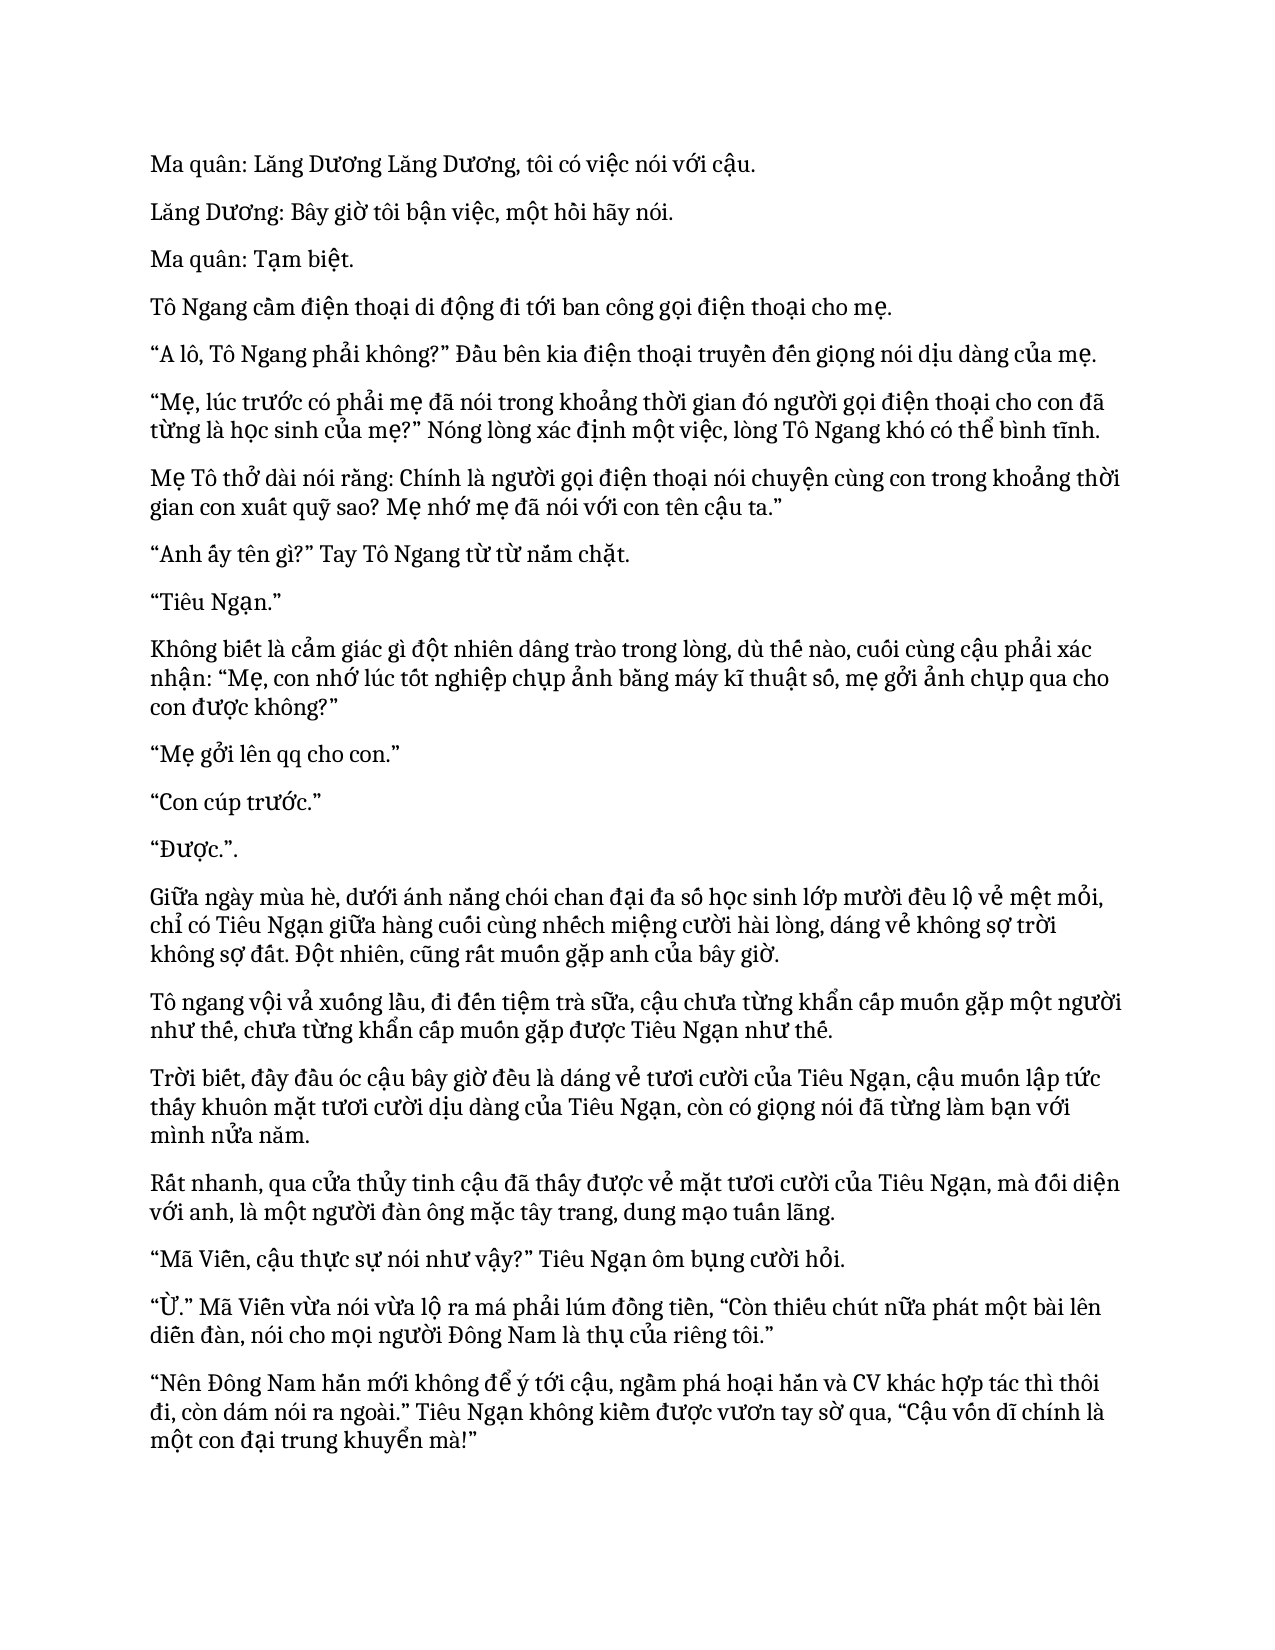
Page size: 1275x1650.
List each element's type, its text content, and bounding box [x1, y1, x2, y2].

text “Mẹ gởi lên qq cho con.” [150, 740, 1125, 769]
text “Mã Viễn, cậu thực sự nói như vậy?” Tiêu Ngạn ôm bụng cười hỏi. [150, 1245, 1125, 1274]
text Lăng Dương: Bây giờ tôi bận việc, một hồi hãy nói. [150, 197, 1125, 226]
text “Anh ấy tên gì?” Tay Tô Ngang từ từ nắm chặt. [150, 540, 1125, 569]
text “Được.”. [150, 835, 1125, 864]
text Giữa ngày mùa hè, dưới ánh nắng chói chan đại đa số học sinh lớp mười đều lộ vẻ mệt mỏi, chỉ có Tiêu Ngạn giữa hàng cuối cùng nhếch miệng cười hài lòng, dáng vẻ không sợ trời không sợ đất. Đột nhiên, cũng rất muốn gặp anh của bây giờ. [150, 882, 1125, 969]
text Ma quân: Tạm biệt. [150, 245, 1125, 274]
text Trời biết, đầy đầu óc cậu bây giờ đều là dáng vẻ tươi cười của Tiêu Ngạn, cậu muốn lập tức thấy khuôn mặt tươi cười dịu dàng của Tiêu Ngạn, còn có giọng nói đã từng làm bạn với mình nửa năm. [150, 1064, 1125, 1150]
text Rất nhanh, qua cửa thủy tinh cậu đã thấy được vẻ mặt tươi cười của Tiêu Ngạn, mà đối diện với anh, là một người đàn ông mặc tây trang, dung mạo tuấn lãng. [150, 1169, 1125, 1226]
text “Mẹ, lúc trước có phải mẹ đã nói trong khoảng thời gian đó người gọi điện thoại cho con đã từng là học sinh của mẹ?” Nóng lòng xác định một việc, lòng Tô Ngang khó có thể bình tĩnh. [150, 387, 1125, 445]
text Không biết là cảm giác gì đột nhiên dâng trào trong lòng, dù thế nào, cuối cùng cậu phải xác nhận: “Mẹ, con nhớ lúc tốt nghiệp chụp ảnh bằng máy kĩ thuật số, mẹ gởi ảnh chụp qua cho con được không?” [150, 635, 1125, 721]
text Mẹ Tô thở dài nói rằng: Chính là người gọi điện thoại nói chuyện cùng con trong khoảng thời gian con xuất quỹ sao? Mẹ nhớ mẹ đã nói với con tên cậu ta.” [150, 464, 1125, 521]
text “Nên Đông Nam hắn mới không để ý tới cậu, ngầm phá hoại hắn và CV khác hợp tác thì thôi đi, còn dám nói ra ngoài.” Tiêu Ngạn không kiềm được vươn tay sờ qua, “Cậu vốn dĩ chính là một con đại trung khuyển mà!” [150, 1369, 1125, 1455]
text “Con cúp trước.” [150, 787, 1125, 816]
text “Ừ.” Mã Viễn vừa nói vừa lộ ra má phải lúm đồng tiền, “Còn thiếu chút nữa phát một bài lên diễn đàn, nói cho mọi người Đông Nam là thụ của riêng tôi.” [150, 1292, 1125, 1350]
text Tô Ngang cầm điện thoại di động đi tới ban công gọi điện thoại cho mẹ. [150, 292, 1125, 321]
text “Tiêu Ngạn.” [150, 587, 1125, 616]
text “A lô, Tô Ngang phải không?” Đầu bên kia điện thoại truyền đến giọng nói dịu dàng của mẹ. [150, 340, 1125, 369]
text Tô ngang vội vả xuống lầu, đi đến tiệm trà sữa, cậu chưa từng khẩn cấp muốn gặp một người như thế, chưa từng khẩn cấp muốn gặp được Tiêu Ngạn như thế. [150, 987, 1125, 1045]
text Ma quân: Lăng Dương Lăng Dương, tôi có việc nói với cậu. [150, 150, 1125, 179]
